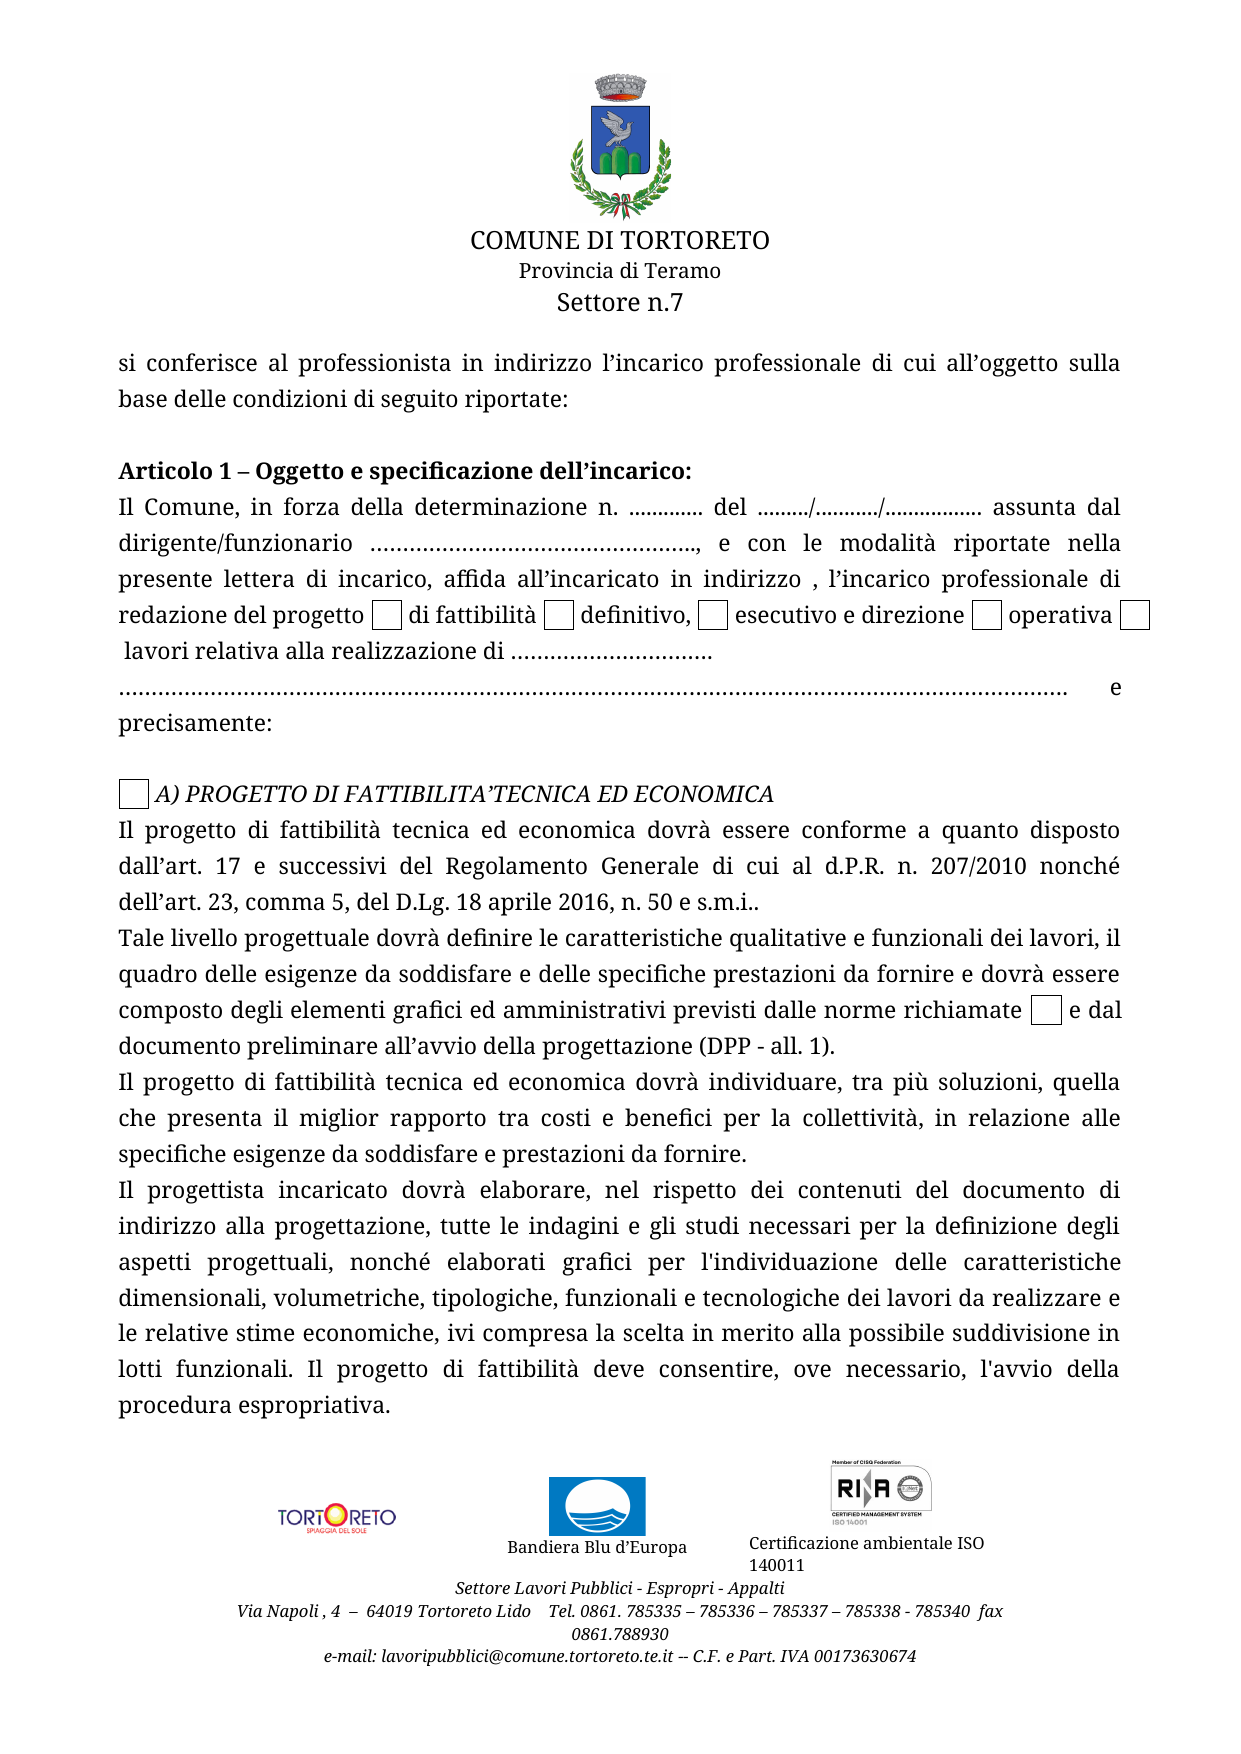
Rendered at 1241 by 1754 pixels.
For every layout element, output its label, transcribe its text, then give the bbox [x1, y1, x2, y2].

text si conferisce al professionista in indirizzo l’incarico professionale di cui all’oggetto sulla base delle condizioni di seguito riportate: [118, 347, 1122, 414]
text A) PROGETTO DI FATTIBILITA’TECNICA ED ECONOMICA [118, 778, 1122, 809]
text Il Comune, in forza della determinazione n. ............. del ........./.........../................. assunta dal dirigente/funzionario ………………………………………….., e con le modalità riportate nella presente lettera di incarico, affida all’incaricato in indirizzo , l’incarico professionale di redazione del progetto di fattibilità definitivo, esecutivo e direzione operativa lavori relativa alla realizzazione di …………………………. [118, 491, 1122, 666]
text ………………………………………………………………………………………………………………………………. e precisamente: [118, 671, 1122, 738]
picture [829, 1459, 933, 1532]
text Tale livello progettuale dovrà definire le caratteristiche qualitative e funzionali dei lavori, il quadro delle esigenze da soddisfare e delle specifiche prestazioni da fornire e dovrà essere composto degli elementi grafici ed amministrativi previsti dalle norme richiamate e dal documento preliminare all’avvio della progettazione (DPP - all. 1). [118, 922, 1122, 1061]
picture [272, 1497, 401, 1539]
text Il progetto di fattibilità tecnica ed economica dovrà individuare, tra più soluzioni, quella che presenta il miglior rapporto tra costi e benefici per la collettività, in relazione alle specifiche esigenze da soddisfare e prestazioni da fornire. [118, 1066, 1122, 1169]
text Articolo 1 – Oggetto e specificazione dell’incarico: [118, 455, 1122, 486]
text Il progetto di fattibilità tecnica ed economica dovrà essere conforme a quanto disposto dall’art. 17 e successivi del Regolamento Generale di cui al d.P.R. n. 207/2010 nonché dell’art. 23, comma 5, del D.Lg. 18 aprile 2016, n. 50 e s.m.i.. [118, 814, 1122, 917]
picture [549, 1477, 646, 1536]
text Il progettista incaricato dovrà elaborare, nel rispetto dei contenuti del documento di indirizzo alla progettazione, tutte le indagini e gli studi necessari per la definizione degli aspetti progettuali, nonché elaborati grafici per l'individuazione delle caratteristiche dimensionali, volumetriche, tipologiche, funzionali e tecnologiche dei lavori da realizzare e le relative stime economiche, ivi compresa la scelta in merito alla possibile suddivisione in lotti funzionali. Il progetto di fattibilità deve consentire, ove necessario, l'avvio della procedura espropriativa. [118, 1174, 1122, 1421]
picture [569, 73, 672, 223]
